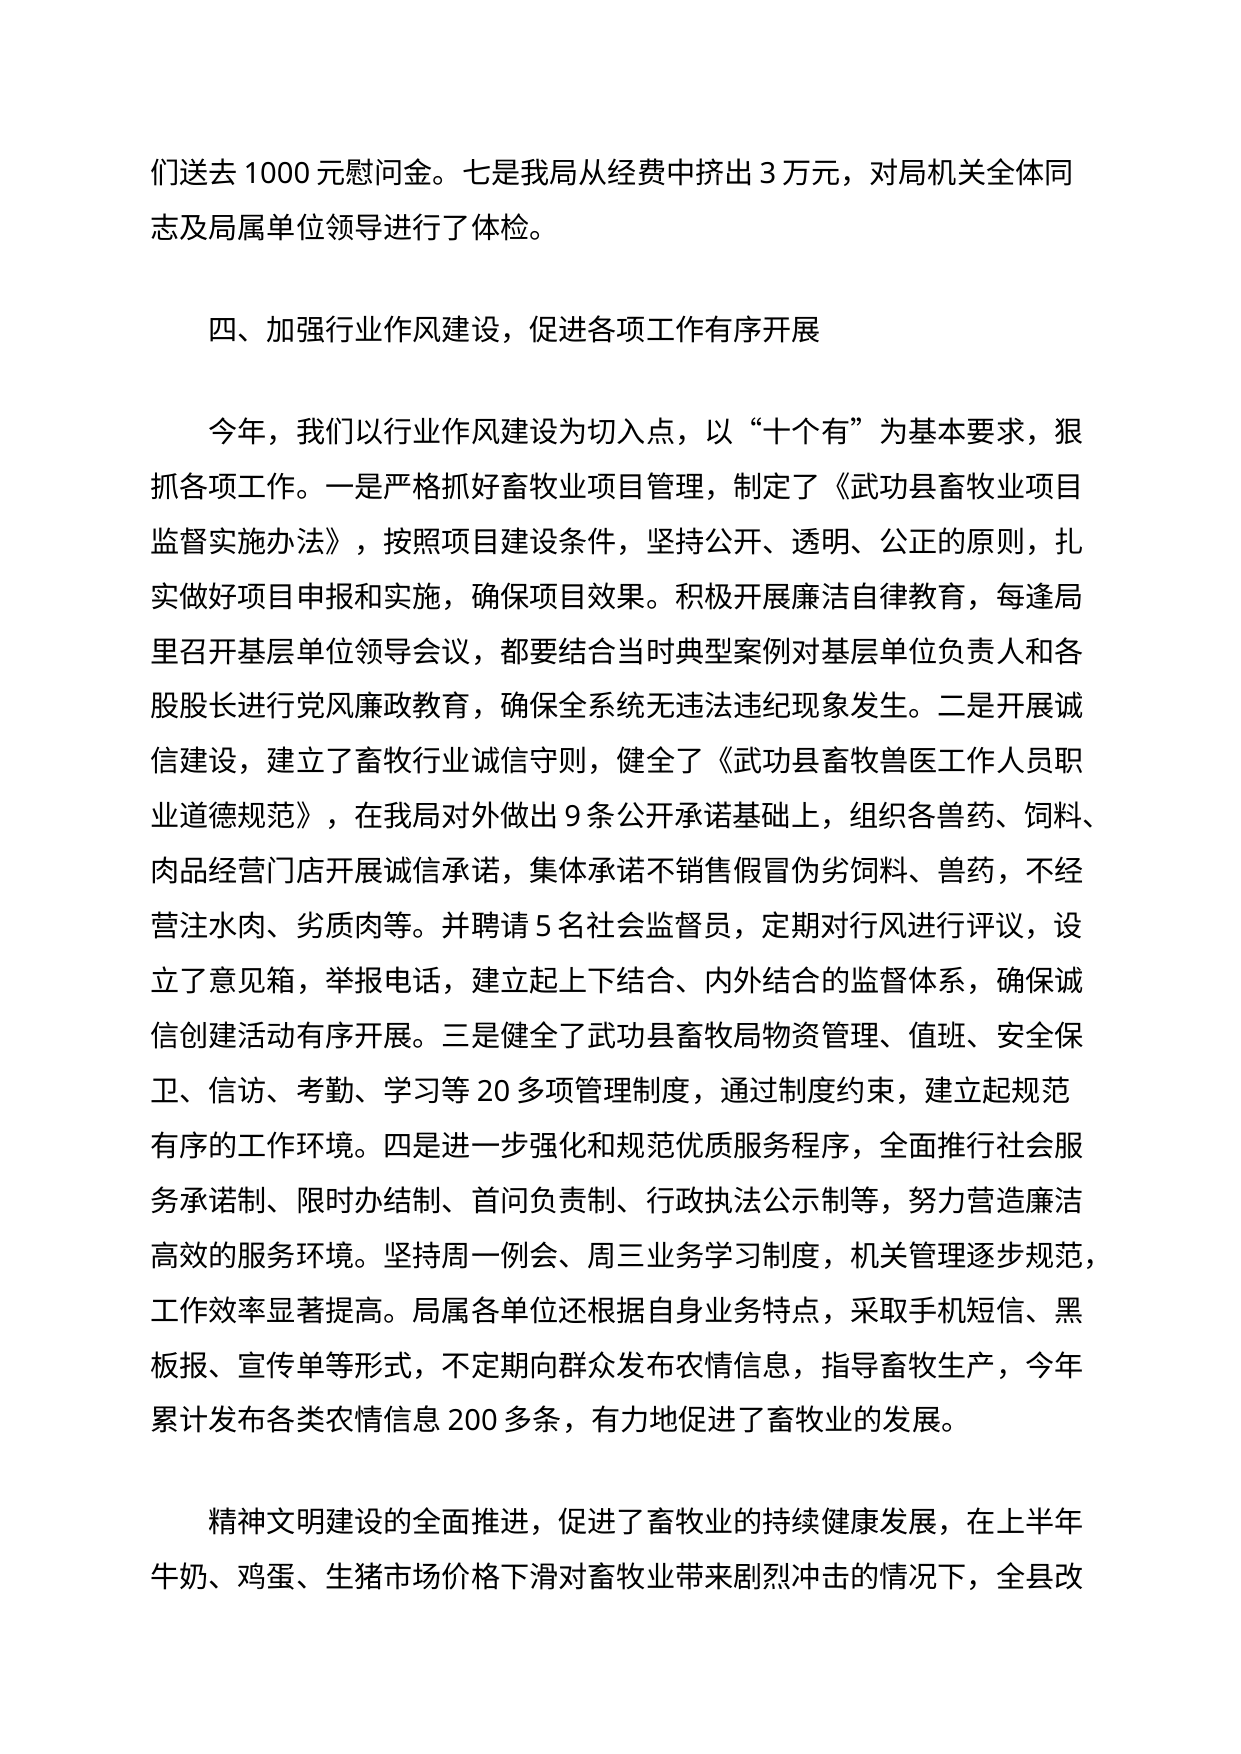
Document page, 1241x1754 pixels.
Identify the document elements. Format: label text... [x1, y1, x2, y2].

text 四、加强行业作风建设，促进各项工作有序开展 [150, 307, 1090, 349]
text 今年，我们以行业作风建设为切入点，以“十个有”为基本要求，狠抓各项工作。一是严格抓好畜牧业项目管理，制定了《武功县畜牧业项目监督实施办法》，按照项目建设条件，坚持公开、透明、公正的原则，扎实做好项目申报和实施，确保项目效果。积极开展廉洁自律教育，每逢局里召开基层单位领导会议，都要结合当时典型案例对基层单位负责人和各股股长进行党风廉政教育，确保全系统无违法违纪现象发生。二是开展诚信建设，建立了畜牧行业诚信守则，健全了《武功县畜牧兽医工作人员职业道德规范》，在我局对外做出9条公开承诺基础上，组织各兽药、饲料、肉品经营门店开展诚信承诺，集体承诺不销售假冒伪劣饲料、兽药，不经营注水肉、劣质肉等。并聘请5名社会监督员，定期对行风进行评议，设立了意见箱，举报电话，建立起上下结合、内外结合的监督体系，确保诚信创建活动有序开展。三是健全了武功县畜牧局物资管理、值班、安全保卫、信访、考勤、学习等20多项管理制度，通过制度约束，建立起规范有序的工作环境。四是进一步强化和规范优质服务程序，全面推行社会服务承诺制、限时办结制、首问负责制、行政执法公示制等，努力营造廉洁高效的服务环境。坚持周一例会、周三业务学习制度，机关管理逐步规范，工作效率显著提高。局属各单位还根据自身业务特点，采取手机短信、黑板报、宣传单等形式，不定期向群众发布农情信息，指导畜牧生产，今年累计发布各类农情信息200多条，有力地促进了畜牧业的发展。 [150, 408, 1090, 1439]
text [150, 1499, 1090, 1596]
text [150, 150, 1090, 247]
